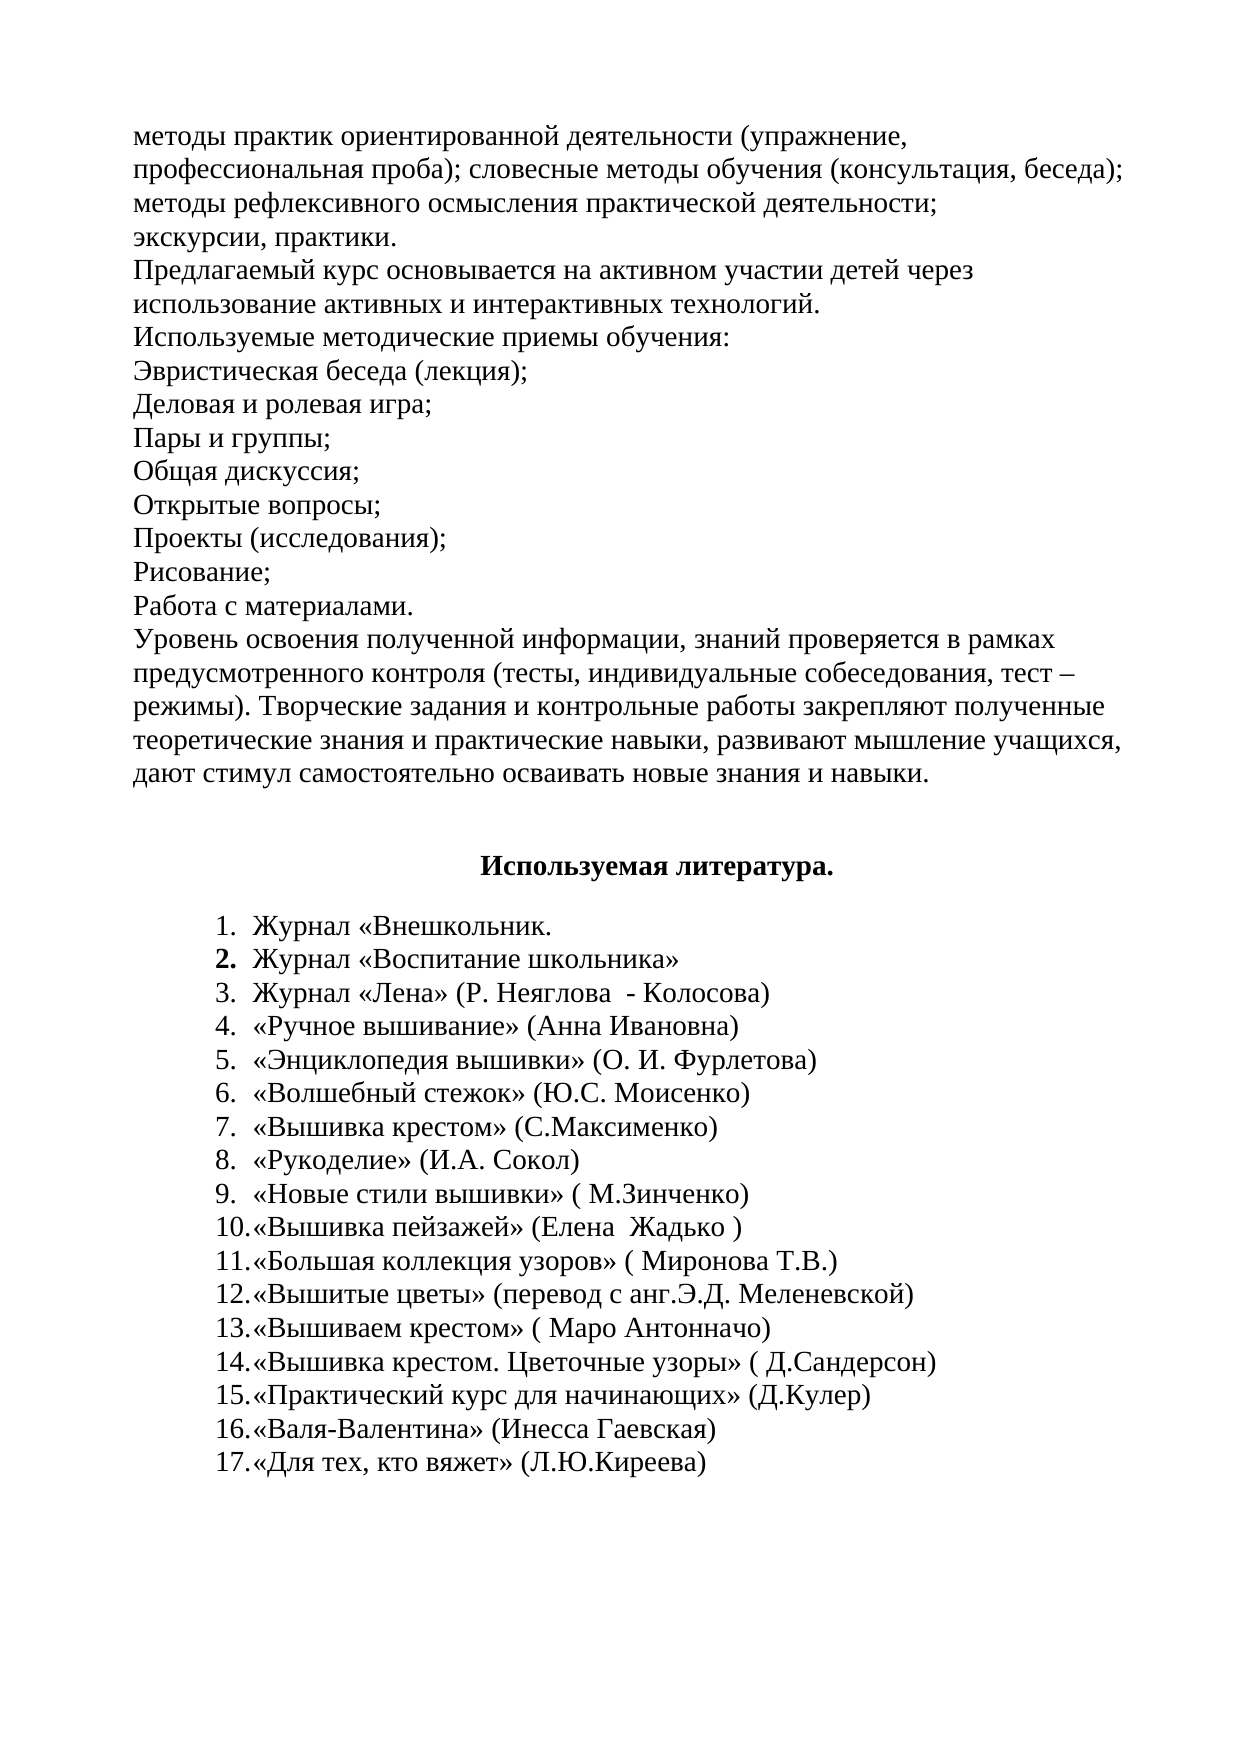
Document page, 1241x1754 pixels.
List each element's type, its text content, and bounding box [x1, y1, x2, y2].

text Уровень освоения полученной информации, знаний проверяется в рамках предусмотренного контроля (тесты, индивидуальные собеседования, тест – режимы). Творческие задания и контрольные работы закрепляют полученные теоретические знания и практические навыки, развивают мышление учащихся, дают стимул самостоятельно осваивать новые знания и навыки. [133, 621, 1137, 789]
text Рисование; [133, 554, 1137, 588]
text экскурсии, практики. [133, 219, 1137, 252]
text Пары и группы; [133, 420, 1137, 453]
text методы рефлексивного осмысления практической деятельности; [133, 185, 1137, 219]
text Проекты (исследования); [133, 521, 1137, 554]
list «Вышивка крестом. Цветочные узоры» ( Д.Сандерсон) [215, 1344, 1137, 1377]
list «Ручное вышивание» (Анна Ивановна) [215, 1008, 1137, 1042]
text Предлагаемый курс основывается на активном участии детей через использование активных и интерактивных технологий. [133, 252, 1137, 319]
text Эвристическая беседа (лекция); [133, 353, 1137, 386]
list «Вышивка пейзажей» (Елена Жадько ) [215, 1209, 1137, 1243]
list «Вышивка крестом» (С.Максименко) [215, 1109, 1137, 1142]
list «Волшебный стежок» (Ю.С. Моисенко) [215, 1075, 1137, 1109]
list «Для тех, кто вяжет» (Л.Ю.Киреева) [215, 1444, 1137, 1478]
list «Вышитые цветы» (перевод с анг.Э.Д. Меленевской) [215, 1277, 1137, 1310]
list «Практический курс для начинающих» (Д.Кулер) [215, 1377, 1137, 1411]
list «Рукоделие» (И.А. Сокол) [215, 1142, 1137, 1176]
text методы практик ориентированной деятельности (упражнение, профессиональная проба); словесные методы обучения (консультация, беседа); [133, 118, 1137, 185]
list «Новые стили вышивки» ( М.Зинченко) [215, 1176, 1137, 1209]
text Работа с материалами. [133, 588, 1137, 621]
list «Вышиваем крестом» ( Маро Антонначо) [215, 1310, 1137, 1344]
list «Большая коллекция узоров» ( Миронова Т.В.) [215, 1243, 1137, 1277]
text Используемая литература. [177, 848, 1137, 882]
list Журнал «Воспитание школьника» [215, 941, 1137, 975]
list «Энциклопедия вышивки» (О. И. Фурлетова) [215, 1042, 1137, 1075]
text Открытые вопросы; [133, 487, 1137, 521]
list Журнал «Внешкольник. [215, 908, 1137, 941]
list Журнал «Лена» (Р. Неяглова - Колосова) [215, 975, 1137, 1008]
text Деловая и ролевая игра; [133, 386, 1137, 420]
text Общая дискуссия; [133, 453, 1137, 487]
text Используемые методические приемы обучения: [133, 319, 1137, 353]
list «Валя-Валентина» (Инесса Гаевская) [215, 1411, 1137, 1444]
